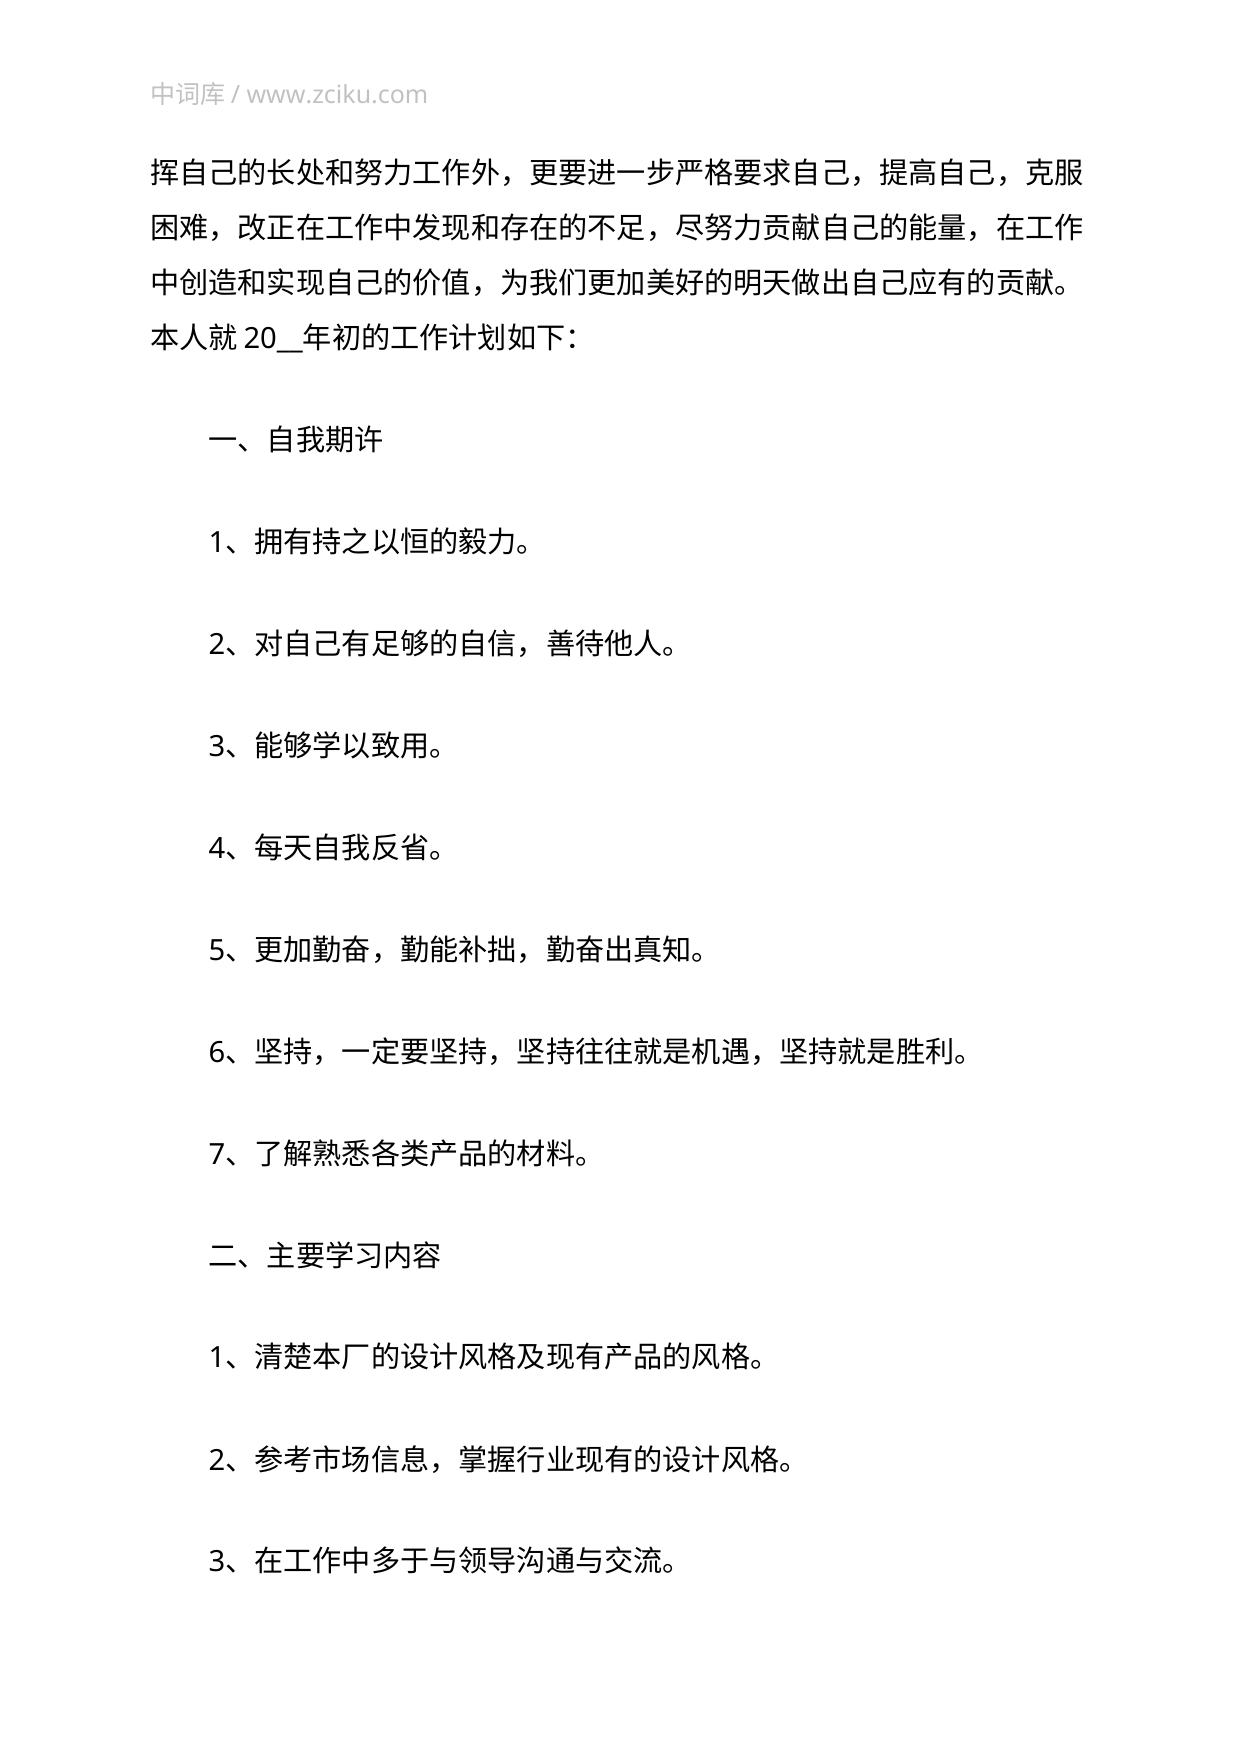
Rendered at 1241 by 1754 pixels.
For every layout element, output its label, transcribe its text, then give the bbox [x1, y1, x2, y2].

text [150, 150, 1090, 357]
text 2、参考市场信息，掌握行业现有的设计风格。 [150, 1436, 1090, 1478]
text 5、更加勤奋，勤能补拙，勤奋出真知。 [150, 926, 1090, 969]
text 一、自我期许 [150, 417, 1090, 459]
text 1、清楚本厂的设计风格及现有产品的风格。 [150, 1334, 1090, 1376]
text 1、拥有持之以恒的毅力。 [150, 518, 1090, 561]
text 6、坚持，一定要坚持，坚持往往就是机遇，坚持就是胜利。 [150, 1028, 1090, 1071]
text 3、在工作中多于与领导沟通与交流。 [150, 1538, 1090, 1580]
text 4、每天自我反省。 [150, 824, 1090, 867]
text 2、对自己有足够的自信，善待他人。 [150, 620, 1090, 663]
text 3、能够学以致用。 [150, 722, 1090, 765]
text 二、主要学习内容 [150, 1232, 1090, 1274]
text 7、了解熟悉各类产品的材料。 [150, 1130, 1090, 1173]
